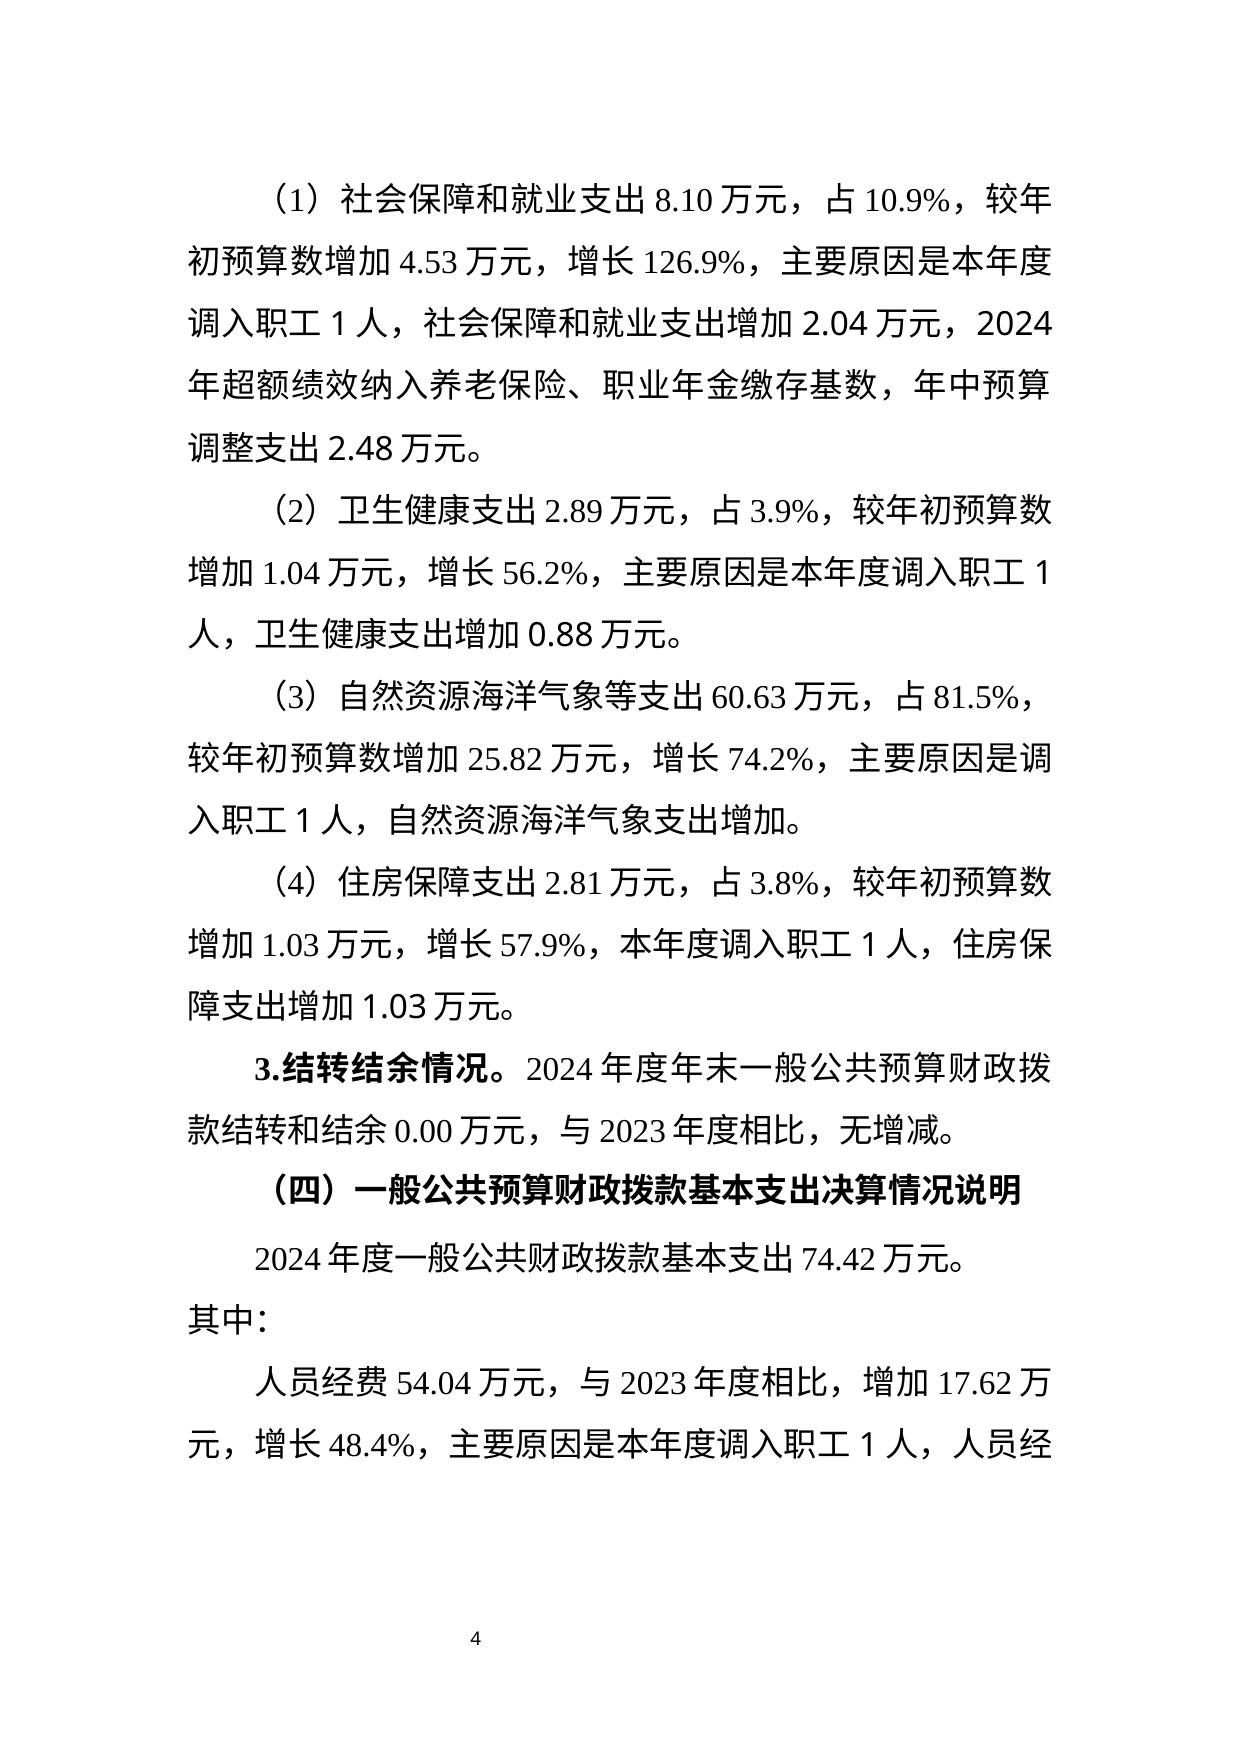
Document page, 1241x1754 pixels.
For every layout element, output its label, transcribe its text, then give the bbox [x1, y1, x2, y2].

text （四）一般公共预算财政拨款基本支出决算情况说明 [187, 1155, 1053, 1220]
text （1）社会保障和就业支出8.10万元，占10.9%，较年初预算数增加4.53万元，增长126.9%，主要原因是本年度调入职工1人，社会保障和就业支出增加2.04万元，2024年超额绩效纳入养老保险、职业年金缴存基数，年中预算调整支出2.48万元。 [187, 162, 1053, 472]
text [187, 1344, 1053, 1469]
text 2024年度一般公共财政拨款基本支出74.42万元。 [187, 1220, 1053, 1282]
text （4）住房保障支出2.81万元，占3.8%，较年初预算数增加1.03万元，增长57.9%，本年度调入职工1人，住房保障支出增加1.03万元。 [187, 845, 1053, 1031]
text 3.结转结余情况。2024年度年末一般公共预算财政拨款结转和结余0.00万元，与2023年度相比，无增减。 [187, 1031, 1053, 1155]
text （2）卫生健康支出2.89万元，占3.9%，较年初预算数增加1.04万元，增长56.2%，主要原因是本年度调入职工1人，卫生健康支出增加0.88万元。 [187, 472, 1053, 659]
text （3）自然资源海洋气象等支出60.63万元，占81.5%，较年初预算数增加25.82万元，增长74.2%，主要原因是调入职工1人，自然资源海洋气象支出增加。 [187, 659, 1053, 845]
text 其中： [187, 1282, 1053, 1344]
